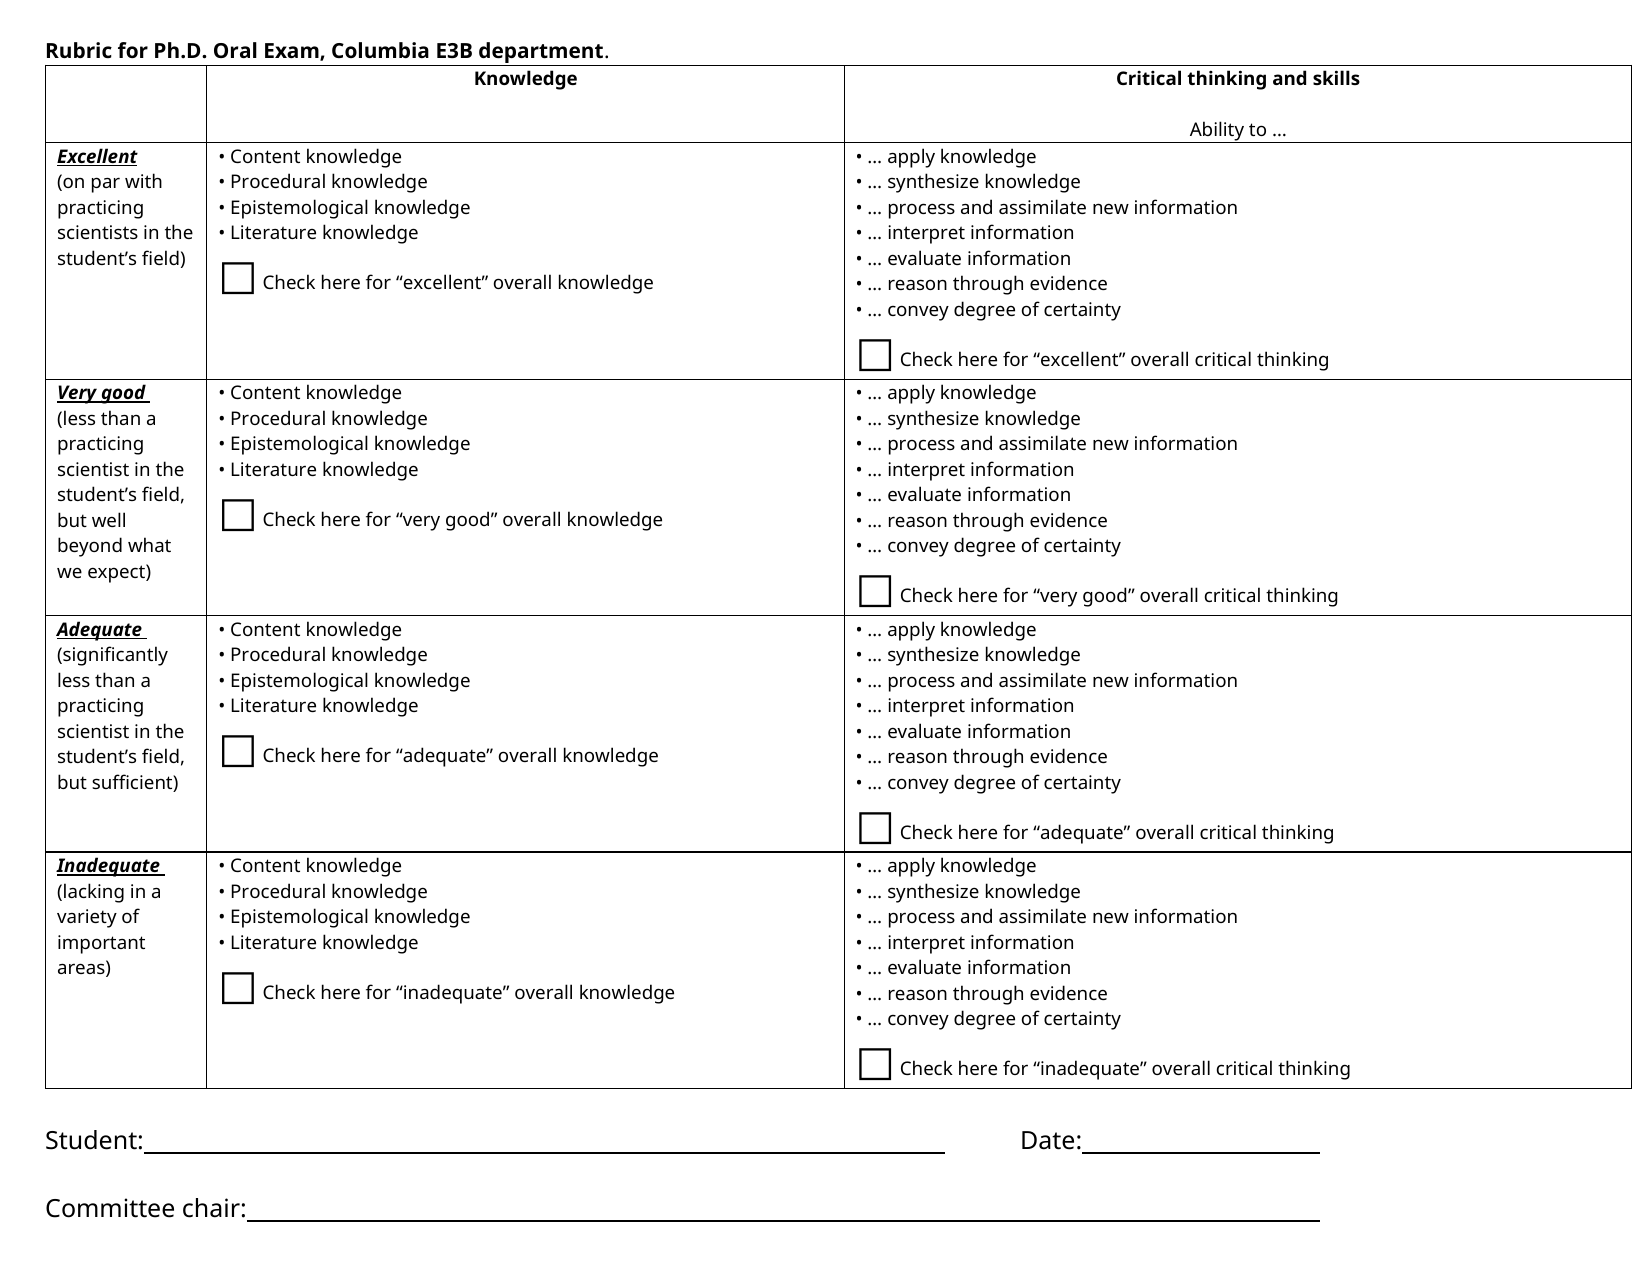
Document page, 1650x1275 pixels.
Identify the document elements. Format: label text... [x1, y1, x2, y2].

table_cell • … apply knowledge • … synthesize knowledge • … process and assimilate new information • … interpret information • … evaluate information • … reason through evidence • … convey degree of certainty □ Check here for “inadequate” overall critical thinking [845, 853, 1631, 1088]
table_header [46, 66, 206, 142]
text Student: Date: [45, 1123, 1605, 1157]
text Rubric for Ph.D. Oral Exam, Columbia E3B department. [45, 36, 1605, 64]
table_header Knowledge [207, 66, 844, 142]
table_cell Very good (less than a practicing scientist in the student’s field, but well beyond what we expect) [46, 380, 206, 615]
table_cell • Content knowledge • Procedural knowledge • Epistemological knowledge • Literature knowledge □ Check here for “adequate” overall knowledge [207, 616, 844, 851]
table_header Critical thinking and skills Ability to … [845, 66, 1631, 142]
table_cell • Content knowledge • Procedural knowledge • Epistemological knowledge • Literature knowledge □ Check here for “inadequate” overall knowledge [207, 853, 844, 1088]
table_cell Inadequate (lacking in a variety of important areas) [46, 853, 206, 1088]
text Committee chair: [45, 1191, 1605, 1225]
table_cell • … apply knowledge • … synthesize knowledge • … process and assimilate new information • … interpret information • … evaluate information • … reason through evidence • … convey degree of certainty □ Check here for “adequate” overall critical thinking [845, 616, 1631, 851]
table_cell • Content knowledge • Procedural knowledge • Epistemological knowledge • Literature knowledge □ Check here for “excellent” overall knowledge [207, 143, 844, 378]
table_cell • … apply knowledge • … synthesize knowledge • … process and assimilate new information • … interpret information • … evaluate information • … reason through evidence • … convey degree of certainty □ Check here for “very good” overall critical thinking [845, 380, 1631, 615]
table_cell • Content knowledge • Procedural knowledge • Epistemological knowledge • Literature knowledge □ Check here for “very good” overall knowledge [207, 380, 844, 615]
table_cell • … apply knowledge • … synthesize knowledge • … process and assimilate new information • … interpret information • … evaluate information • … reason through evidence • … convey degree of certainty □ Check here for “excellent” overall critical thinking [845, 143, 1631, 378]
table_cell Adequate (significantly less than a practicing scientist in the student’s field, but sufficient) [46, 616, 206, 851]
table_cell Excellent (on par with practicing scientists in the student’s field) [46, 143, 206, 378]
